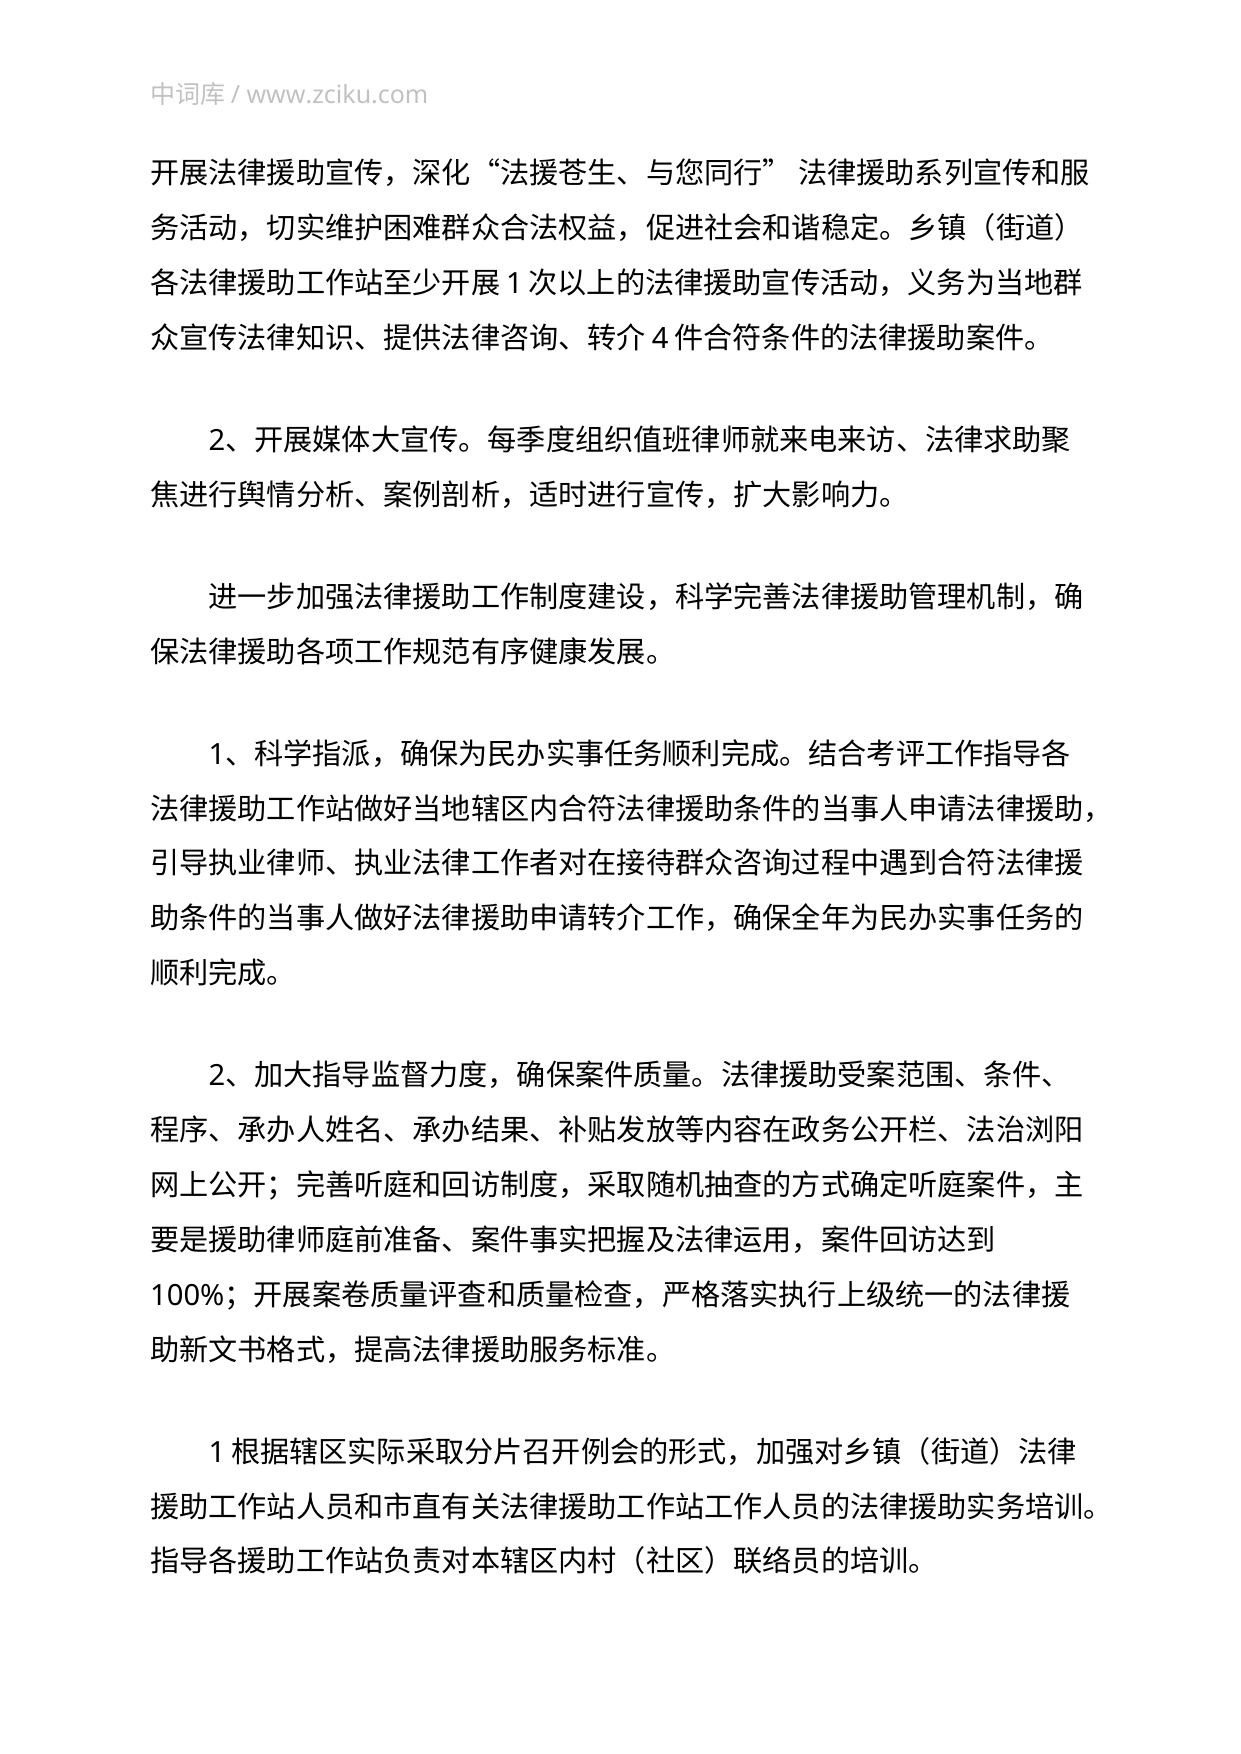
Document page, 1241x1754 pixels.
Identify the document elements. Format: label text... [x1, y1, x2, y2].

text 1根据辖区实际采取分片召开例会的形式，加强对乡镇（街道）法律援助工作站人员和市直有关法律援助工作站工作人员的法律援助实务培训。指导各援助工作站负责对本辖区内村（社区）联络员的培训。 [150, 1428, 1090, 1580]
text 2、加大指导监督力度，确保案件质量。法律援助受案范围、条件、程序、承办人姓名、承办结果、补贴发放等内容在政务公开栏、法治浏阳网上公开；完善听庭和回访制度，采取随机抽查的方式确定听庭案件，主要是援助律师庭前准备、案件事实把握及法律运用，案件回访达到100%；开展案卷质量评查和质量检查，严格落实执行上级统一的法律援助新文书格式，提高法律援助服务标准。 [150, 1052, 1090, 1369]
text 2、开展媒体大宣传。每季度组织值班律师就来电来访、法律求助聚焦进行舆情分析、案例剖析，适时进行宣传，扩大影响力。 [150, 417, 1090, 514]
text 1、科学指派，确保为民办实事任务顺利完成。结合考评工作指导各法律援助工作站做好当地辖区内合符法律援助条件的当事人申请法律援助，引导执业律师、执业法律工作者对在接待群众咨询过程中遇到合符法律援助条件的当事人做好法律援助申请转介工作，确保全年为民办实事任务的顺利完成。 [150, 730, 1090, 992]
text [150, 150, 1090, 357]
text 进一步加强法律援助工作制度建设，科学完善法律援助管理机制，确保法律援助各项工作规范有序健康发展。 [150, 573, 1090, 671]
